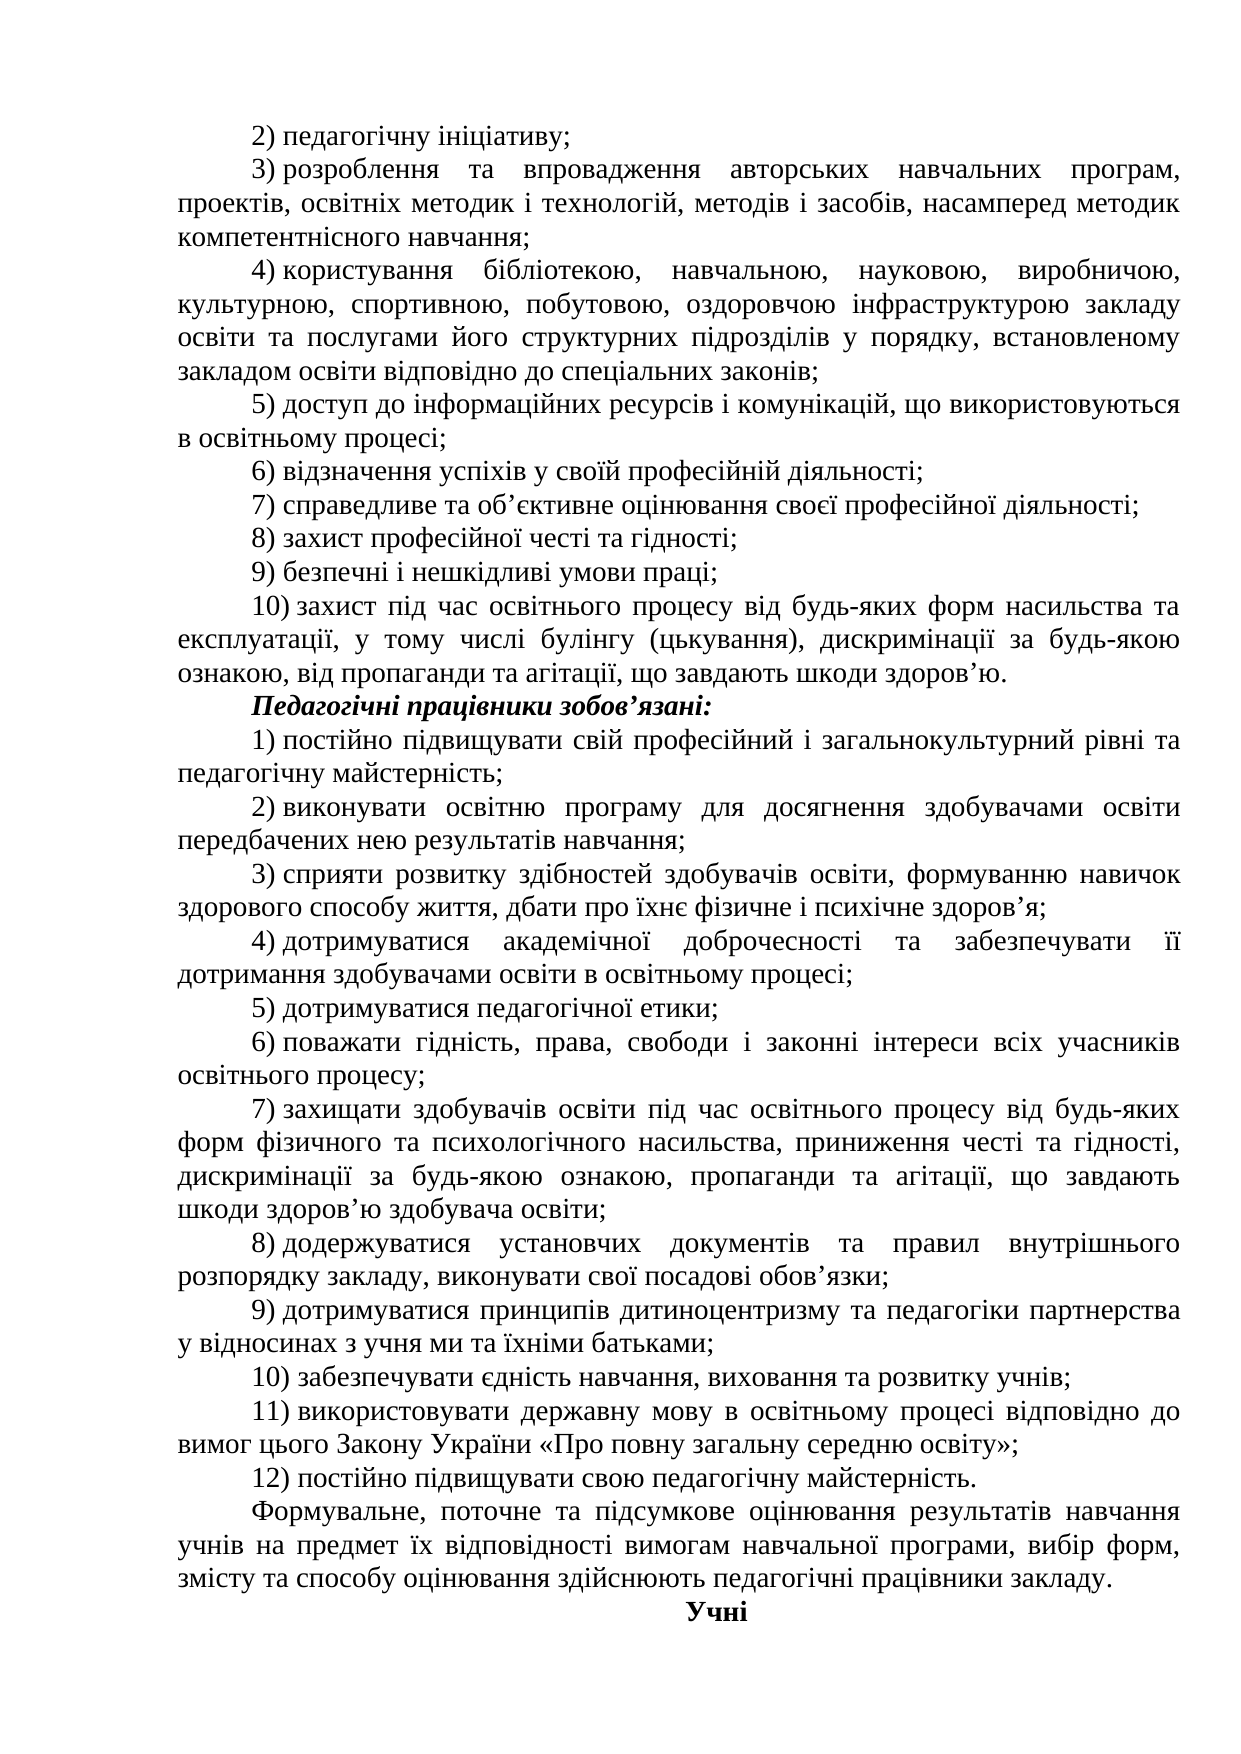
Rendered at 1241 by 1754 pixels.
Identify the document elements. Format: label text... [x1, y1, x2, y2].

text 4) дотримуватися академічної доброчесності та забезпечувати її дотримання здобувачами освіти в освітньому процесі; [177, 923, 1181, 990]
text 9) дотримуватися принципів дитиноцентризму та педагогіки партнерства у відносинах з учня ми та їхніми батьками; [177, 1292, 1181, 1359]
text 9) безпечні і нешкідливі умови праці; [177, 554, 1181, 588]
text 3) розроблення та впровадження авторських навчальних програм, проектів, освітніх методик і технологій, методів і засобів, насамперед методик компетентнісного навчання; [177, 152, 1181, 252]
text 2) педагогічну ініціативу; [177, 118, 1181, 152]
text 5) дотримуватися педагогічної етики; [177, 990, 1181, 1024]
text 12) постійно підвищувати свою педагогічну майстерність. [177, 1460, 1181, 1493]
text 11) використовувати державну мову в освітньому процесі відповідно до вимог цього Закону України «Про повну загальну середню освіту»; [177, 1393, 1181, 1460]
text Педагогічні працівники зобов’язані: [177, 688, 1181, 722]
text 2) виконувати освітню програму для досягнення здобувачами освіти передбачених нею результатів навчання; [177, 789, 1181, 856]
text Формувальне, поточне та підсумкове оцінювання результатів навчання учнів на предмет їх відповідності вимогам навчальної програми, вибір форм, змісту та способу оцінювання здійснюють педагогічні працівники закладу. [177, 1493, 1181, 1594]
text 10) забезпечувати єдність навчання, виховання та розвитку учнів; [177, 1359, 1181, 1393]
text 10) захист під час освітнього процесу від будь-яких форм насильства та експлуатації, у тому числі булінгу (цькування), дискримінації за будь-якою ознакою, від пропаганди та агітації, що завдають шкоди здоров’ю. [177, 588, 1181, 688]
text 7) справедливе та об’єктивне оцінювання своєї професійної діяльності; [177, 487, 1181, 521]
text 8) захист професійної честі та гідності; [177, 521, 1181, 554]
text 4) користування бібліотекою, навчальною, науковою, виробничою, культурною, спортивною, побутовою, оздоровчою інфраструктурою закладу освіти та послугами його структурних підрозділів у порядку, встановленому закладом освіти відповідно до спеціальних законів; [177, 252, 1181, 386]
text 8) додержуватися установчих документів та правил внутрішнього розпорядку закладу, виконувати свої посадові обов’язки; [177, 1225, 1181, 1292]
text Учні [177, 1594, 1181, 1627]
text 3) сприяти розвитку здібностей здобувачів освіти, формуванню навичок здорового способу життя, дбати про їхнє фізичне і психічне здоров’я; [177, 856, 1181, 923]
text 5) доступ до інформаційних ресурсів і комунікацій, що використовуються в освітньому процесі; [177, 386, 1181, 453]
text 7) захищати здобувачів освіти під час освітнього процесу від будь-яких форм фізичного та психологічного насильства, приниження честі та гідності, дискримінації за будь-якою ознакою, пропаганди та агітації, що завдають шкоди здоров’ю здобувача освіти; [177, 1091, 1181, 1225]
text 1) постійно підвищувати свій професійний і загальнокультурний рівні та педагогічну майстерність; [177, 722, 1181, 789]
text 6) відзначення успіхів у своїй професійній діяльності; [177, 453, 1181, 487]
text 6) поважати гідність, права, свободи і законні інтереси всіх учасників освітнього процесу; [177, 1024, 1181, 1091]
